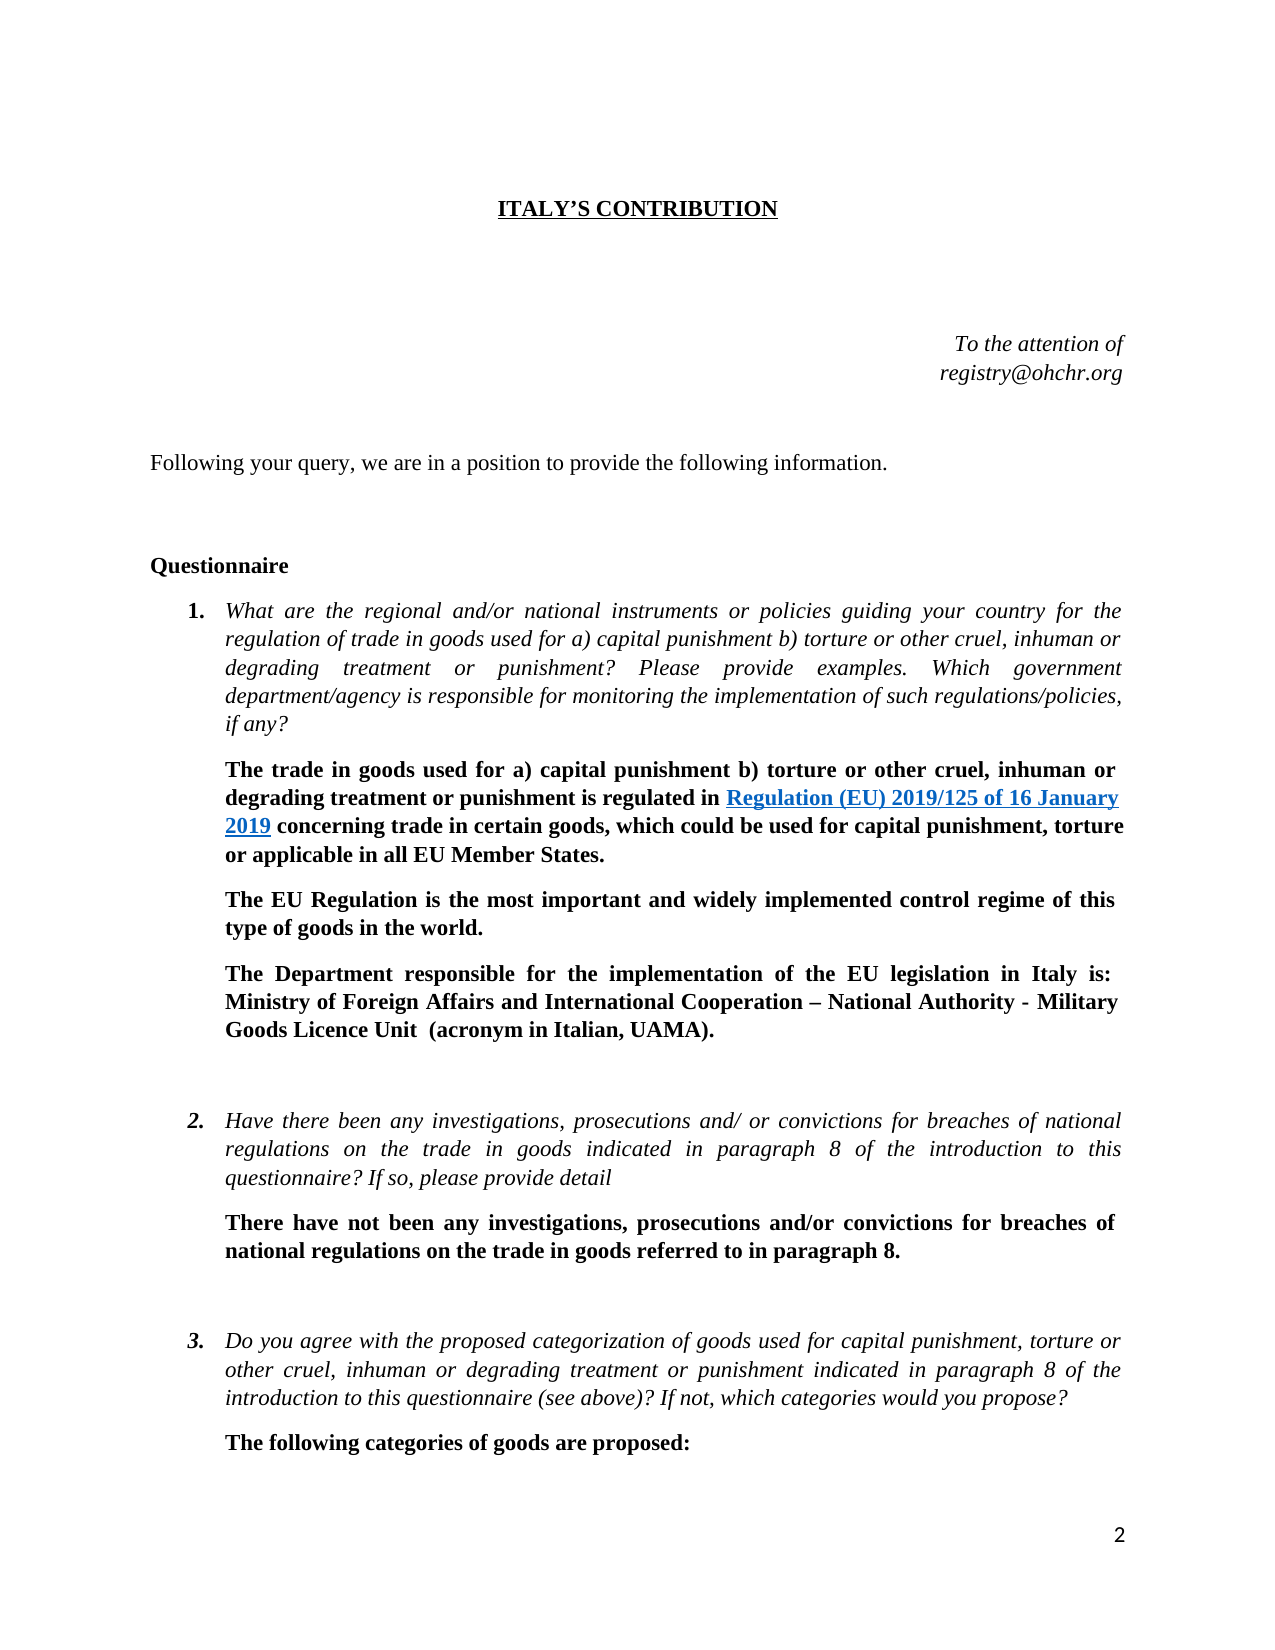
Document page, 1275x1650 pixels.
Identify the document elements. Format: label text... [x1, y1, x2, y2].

list Have there been any investigations, prosecutions and/ or convictions for breaches of national regulations on the trade in goods indicated in paragraph 8 of the introduction to this questionnaire? If so, please provide detail [187, 1107, 1125, 1190]
text Following your query, we are in a position to provide the following information. [150, 449, 1125, 475]
text ITALY’S CONTRIBUTION [150, 195, 1125, 221]
text There have not been any investigations, prosecutions and/or convictions for breaches of national regulations on the trade in goods referred to in paragraph 8. [150, 1209, 1125, 1263]
text The Department responsible for the implementation of the EU legislation in Italy is: Ministry of Foreign Affairs and International Cooperation – National Authority - Military Goods Licence Unit (acronym in Italian, UAMA). [150, 959, 1125, 1043]
list What are the regional and/or national instruments or policies guiding your country for the regulation of trade in goods used for a) capital punishment b) torture or other cruel, inhuman or degrading treatment or punishment? Please provide examples. Which government department/agency is responsible for monitoring the implementation of such regulations/policies, if any? [187, 597, 1125, 737]
text Questionnaire [150, 552, 1125, 578]
text The EU Regulation is the most important and widely implemented control regime of this type of goods in the world. [150, 886, 1125, 941]
text The trade in goods used for a) capital punishment b) torture or other cruel, inhuman or degrading treatment or punishment is regulated in Regulation (EU) 2019/125 of 16 January 2019 concerning trade in certain goods, which could be used for capital punishment, torture or applicable in all EU Member States. [150, 756, 1125, 867]
text The following categories of goods are proposed: [150, 1429, 1125, 1456]
text To the attention of registry@ohchr.org [150, 330, 1125, 385]
list Do you agree with the proposed categorization of goods used for capital punishment, torture or other cruel, inhuman or degrading treatment or punishment indicated in paragraph 8 of the introduction to this questionnaire (see above)? If not, which categories would you propose? [187, 1327, 1125, 1411]
